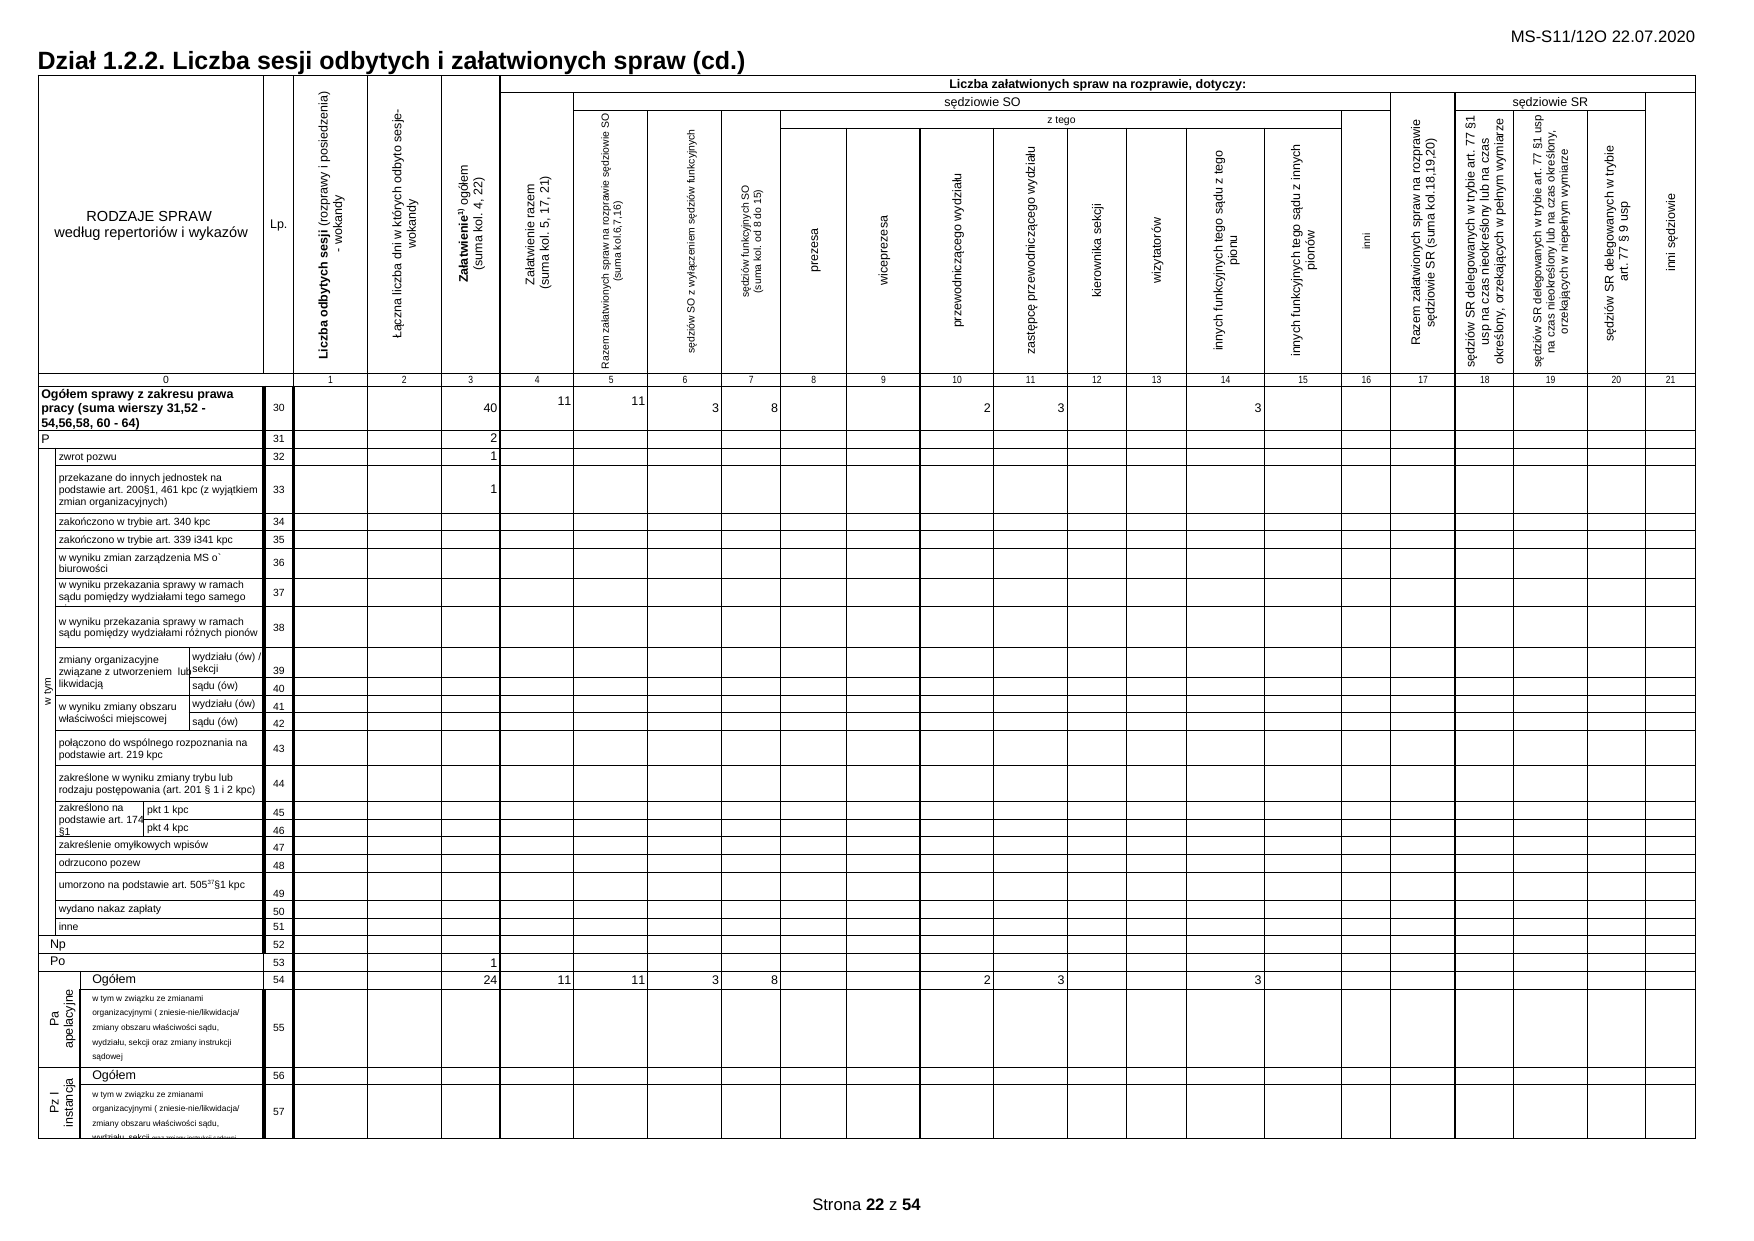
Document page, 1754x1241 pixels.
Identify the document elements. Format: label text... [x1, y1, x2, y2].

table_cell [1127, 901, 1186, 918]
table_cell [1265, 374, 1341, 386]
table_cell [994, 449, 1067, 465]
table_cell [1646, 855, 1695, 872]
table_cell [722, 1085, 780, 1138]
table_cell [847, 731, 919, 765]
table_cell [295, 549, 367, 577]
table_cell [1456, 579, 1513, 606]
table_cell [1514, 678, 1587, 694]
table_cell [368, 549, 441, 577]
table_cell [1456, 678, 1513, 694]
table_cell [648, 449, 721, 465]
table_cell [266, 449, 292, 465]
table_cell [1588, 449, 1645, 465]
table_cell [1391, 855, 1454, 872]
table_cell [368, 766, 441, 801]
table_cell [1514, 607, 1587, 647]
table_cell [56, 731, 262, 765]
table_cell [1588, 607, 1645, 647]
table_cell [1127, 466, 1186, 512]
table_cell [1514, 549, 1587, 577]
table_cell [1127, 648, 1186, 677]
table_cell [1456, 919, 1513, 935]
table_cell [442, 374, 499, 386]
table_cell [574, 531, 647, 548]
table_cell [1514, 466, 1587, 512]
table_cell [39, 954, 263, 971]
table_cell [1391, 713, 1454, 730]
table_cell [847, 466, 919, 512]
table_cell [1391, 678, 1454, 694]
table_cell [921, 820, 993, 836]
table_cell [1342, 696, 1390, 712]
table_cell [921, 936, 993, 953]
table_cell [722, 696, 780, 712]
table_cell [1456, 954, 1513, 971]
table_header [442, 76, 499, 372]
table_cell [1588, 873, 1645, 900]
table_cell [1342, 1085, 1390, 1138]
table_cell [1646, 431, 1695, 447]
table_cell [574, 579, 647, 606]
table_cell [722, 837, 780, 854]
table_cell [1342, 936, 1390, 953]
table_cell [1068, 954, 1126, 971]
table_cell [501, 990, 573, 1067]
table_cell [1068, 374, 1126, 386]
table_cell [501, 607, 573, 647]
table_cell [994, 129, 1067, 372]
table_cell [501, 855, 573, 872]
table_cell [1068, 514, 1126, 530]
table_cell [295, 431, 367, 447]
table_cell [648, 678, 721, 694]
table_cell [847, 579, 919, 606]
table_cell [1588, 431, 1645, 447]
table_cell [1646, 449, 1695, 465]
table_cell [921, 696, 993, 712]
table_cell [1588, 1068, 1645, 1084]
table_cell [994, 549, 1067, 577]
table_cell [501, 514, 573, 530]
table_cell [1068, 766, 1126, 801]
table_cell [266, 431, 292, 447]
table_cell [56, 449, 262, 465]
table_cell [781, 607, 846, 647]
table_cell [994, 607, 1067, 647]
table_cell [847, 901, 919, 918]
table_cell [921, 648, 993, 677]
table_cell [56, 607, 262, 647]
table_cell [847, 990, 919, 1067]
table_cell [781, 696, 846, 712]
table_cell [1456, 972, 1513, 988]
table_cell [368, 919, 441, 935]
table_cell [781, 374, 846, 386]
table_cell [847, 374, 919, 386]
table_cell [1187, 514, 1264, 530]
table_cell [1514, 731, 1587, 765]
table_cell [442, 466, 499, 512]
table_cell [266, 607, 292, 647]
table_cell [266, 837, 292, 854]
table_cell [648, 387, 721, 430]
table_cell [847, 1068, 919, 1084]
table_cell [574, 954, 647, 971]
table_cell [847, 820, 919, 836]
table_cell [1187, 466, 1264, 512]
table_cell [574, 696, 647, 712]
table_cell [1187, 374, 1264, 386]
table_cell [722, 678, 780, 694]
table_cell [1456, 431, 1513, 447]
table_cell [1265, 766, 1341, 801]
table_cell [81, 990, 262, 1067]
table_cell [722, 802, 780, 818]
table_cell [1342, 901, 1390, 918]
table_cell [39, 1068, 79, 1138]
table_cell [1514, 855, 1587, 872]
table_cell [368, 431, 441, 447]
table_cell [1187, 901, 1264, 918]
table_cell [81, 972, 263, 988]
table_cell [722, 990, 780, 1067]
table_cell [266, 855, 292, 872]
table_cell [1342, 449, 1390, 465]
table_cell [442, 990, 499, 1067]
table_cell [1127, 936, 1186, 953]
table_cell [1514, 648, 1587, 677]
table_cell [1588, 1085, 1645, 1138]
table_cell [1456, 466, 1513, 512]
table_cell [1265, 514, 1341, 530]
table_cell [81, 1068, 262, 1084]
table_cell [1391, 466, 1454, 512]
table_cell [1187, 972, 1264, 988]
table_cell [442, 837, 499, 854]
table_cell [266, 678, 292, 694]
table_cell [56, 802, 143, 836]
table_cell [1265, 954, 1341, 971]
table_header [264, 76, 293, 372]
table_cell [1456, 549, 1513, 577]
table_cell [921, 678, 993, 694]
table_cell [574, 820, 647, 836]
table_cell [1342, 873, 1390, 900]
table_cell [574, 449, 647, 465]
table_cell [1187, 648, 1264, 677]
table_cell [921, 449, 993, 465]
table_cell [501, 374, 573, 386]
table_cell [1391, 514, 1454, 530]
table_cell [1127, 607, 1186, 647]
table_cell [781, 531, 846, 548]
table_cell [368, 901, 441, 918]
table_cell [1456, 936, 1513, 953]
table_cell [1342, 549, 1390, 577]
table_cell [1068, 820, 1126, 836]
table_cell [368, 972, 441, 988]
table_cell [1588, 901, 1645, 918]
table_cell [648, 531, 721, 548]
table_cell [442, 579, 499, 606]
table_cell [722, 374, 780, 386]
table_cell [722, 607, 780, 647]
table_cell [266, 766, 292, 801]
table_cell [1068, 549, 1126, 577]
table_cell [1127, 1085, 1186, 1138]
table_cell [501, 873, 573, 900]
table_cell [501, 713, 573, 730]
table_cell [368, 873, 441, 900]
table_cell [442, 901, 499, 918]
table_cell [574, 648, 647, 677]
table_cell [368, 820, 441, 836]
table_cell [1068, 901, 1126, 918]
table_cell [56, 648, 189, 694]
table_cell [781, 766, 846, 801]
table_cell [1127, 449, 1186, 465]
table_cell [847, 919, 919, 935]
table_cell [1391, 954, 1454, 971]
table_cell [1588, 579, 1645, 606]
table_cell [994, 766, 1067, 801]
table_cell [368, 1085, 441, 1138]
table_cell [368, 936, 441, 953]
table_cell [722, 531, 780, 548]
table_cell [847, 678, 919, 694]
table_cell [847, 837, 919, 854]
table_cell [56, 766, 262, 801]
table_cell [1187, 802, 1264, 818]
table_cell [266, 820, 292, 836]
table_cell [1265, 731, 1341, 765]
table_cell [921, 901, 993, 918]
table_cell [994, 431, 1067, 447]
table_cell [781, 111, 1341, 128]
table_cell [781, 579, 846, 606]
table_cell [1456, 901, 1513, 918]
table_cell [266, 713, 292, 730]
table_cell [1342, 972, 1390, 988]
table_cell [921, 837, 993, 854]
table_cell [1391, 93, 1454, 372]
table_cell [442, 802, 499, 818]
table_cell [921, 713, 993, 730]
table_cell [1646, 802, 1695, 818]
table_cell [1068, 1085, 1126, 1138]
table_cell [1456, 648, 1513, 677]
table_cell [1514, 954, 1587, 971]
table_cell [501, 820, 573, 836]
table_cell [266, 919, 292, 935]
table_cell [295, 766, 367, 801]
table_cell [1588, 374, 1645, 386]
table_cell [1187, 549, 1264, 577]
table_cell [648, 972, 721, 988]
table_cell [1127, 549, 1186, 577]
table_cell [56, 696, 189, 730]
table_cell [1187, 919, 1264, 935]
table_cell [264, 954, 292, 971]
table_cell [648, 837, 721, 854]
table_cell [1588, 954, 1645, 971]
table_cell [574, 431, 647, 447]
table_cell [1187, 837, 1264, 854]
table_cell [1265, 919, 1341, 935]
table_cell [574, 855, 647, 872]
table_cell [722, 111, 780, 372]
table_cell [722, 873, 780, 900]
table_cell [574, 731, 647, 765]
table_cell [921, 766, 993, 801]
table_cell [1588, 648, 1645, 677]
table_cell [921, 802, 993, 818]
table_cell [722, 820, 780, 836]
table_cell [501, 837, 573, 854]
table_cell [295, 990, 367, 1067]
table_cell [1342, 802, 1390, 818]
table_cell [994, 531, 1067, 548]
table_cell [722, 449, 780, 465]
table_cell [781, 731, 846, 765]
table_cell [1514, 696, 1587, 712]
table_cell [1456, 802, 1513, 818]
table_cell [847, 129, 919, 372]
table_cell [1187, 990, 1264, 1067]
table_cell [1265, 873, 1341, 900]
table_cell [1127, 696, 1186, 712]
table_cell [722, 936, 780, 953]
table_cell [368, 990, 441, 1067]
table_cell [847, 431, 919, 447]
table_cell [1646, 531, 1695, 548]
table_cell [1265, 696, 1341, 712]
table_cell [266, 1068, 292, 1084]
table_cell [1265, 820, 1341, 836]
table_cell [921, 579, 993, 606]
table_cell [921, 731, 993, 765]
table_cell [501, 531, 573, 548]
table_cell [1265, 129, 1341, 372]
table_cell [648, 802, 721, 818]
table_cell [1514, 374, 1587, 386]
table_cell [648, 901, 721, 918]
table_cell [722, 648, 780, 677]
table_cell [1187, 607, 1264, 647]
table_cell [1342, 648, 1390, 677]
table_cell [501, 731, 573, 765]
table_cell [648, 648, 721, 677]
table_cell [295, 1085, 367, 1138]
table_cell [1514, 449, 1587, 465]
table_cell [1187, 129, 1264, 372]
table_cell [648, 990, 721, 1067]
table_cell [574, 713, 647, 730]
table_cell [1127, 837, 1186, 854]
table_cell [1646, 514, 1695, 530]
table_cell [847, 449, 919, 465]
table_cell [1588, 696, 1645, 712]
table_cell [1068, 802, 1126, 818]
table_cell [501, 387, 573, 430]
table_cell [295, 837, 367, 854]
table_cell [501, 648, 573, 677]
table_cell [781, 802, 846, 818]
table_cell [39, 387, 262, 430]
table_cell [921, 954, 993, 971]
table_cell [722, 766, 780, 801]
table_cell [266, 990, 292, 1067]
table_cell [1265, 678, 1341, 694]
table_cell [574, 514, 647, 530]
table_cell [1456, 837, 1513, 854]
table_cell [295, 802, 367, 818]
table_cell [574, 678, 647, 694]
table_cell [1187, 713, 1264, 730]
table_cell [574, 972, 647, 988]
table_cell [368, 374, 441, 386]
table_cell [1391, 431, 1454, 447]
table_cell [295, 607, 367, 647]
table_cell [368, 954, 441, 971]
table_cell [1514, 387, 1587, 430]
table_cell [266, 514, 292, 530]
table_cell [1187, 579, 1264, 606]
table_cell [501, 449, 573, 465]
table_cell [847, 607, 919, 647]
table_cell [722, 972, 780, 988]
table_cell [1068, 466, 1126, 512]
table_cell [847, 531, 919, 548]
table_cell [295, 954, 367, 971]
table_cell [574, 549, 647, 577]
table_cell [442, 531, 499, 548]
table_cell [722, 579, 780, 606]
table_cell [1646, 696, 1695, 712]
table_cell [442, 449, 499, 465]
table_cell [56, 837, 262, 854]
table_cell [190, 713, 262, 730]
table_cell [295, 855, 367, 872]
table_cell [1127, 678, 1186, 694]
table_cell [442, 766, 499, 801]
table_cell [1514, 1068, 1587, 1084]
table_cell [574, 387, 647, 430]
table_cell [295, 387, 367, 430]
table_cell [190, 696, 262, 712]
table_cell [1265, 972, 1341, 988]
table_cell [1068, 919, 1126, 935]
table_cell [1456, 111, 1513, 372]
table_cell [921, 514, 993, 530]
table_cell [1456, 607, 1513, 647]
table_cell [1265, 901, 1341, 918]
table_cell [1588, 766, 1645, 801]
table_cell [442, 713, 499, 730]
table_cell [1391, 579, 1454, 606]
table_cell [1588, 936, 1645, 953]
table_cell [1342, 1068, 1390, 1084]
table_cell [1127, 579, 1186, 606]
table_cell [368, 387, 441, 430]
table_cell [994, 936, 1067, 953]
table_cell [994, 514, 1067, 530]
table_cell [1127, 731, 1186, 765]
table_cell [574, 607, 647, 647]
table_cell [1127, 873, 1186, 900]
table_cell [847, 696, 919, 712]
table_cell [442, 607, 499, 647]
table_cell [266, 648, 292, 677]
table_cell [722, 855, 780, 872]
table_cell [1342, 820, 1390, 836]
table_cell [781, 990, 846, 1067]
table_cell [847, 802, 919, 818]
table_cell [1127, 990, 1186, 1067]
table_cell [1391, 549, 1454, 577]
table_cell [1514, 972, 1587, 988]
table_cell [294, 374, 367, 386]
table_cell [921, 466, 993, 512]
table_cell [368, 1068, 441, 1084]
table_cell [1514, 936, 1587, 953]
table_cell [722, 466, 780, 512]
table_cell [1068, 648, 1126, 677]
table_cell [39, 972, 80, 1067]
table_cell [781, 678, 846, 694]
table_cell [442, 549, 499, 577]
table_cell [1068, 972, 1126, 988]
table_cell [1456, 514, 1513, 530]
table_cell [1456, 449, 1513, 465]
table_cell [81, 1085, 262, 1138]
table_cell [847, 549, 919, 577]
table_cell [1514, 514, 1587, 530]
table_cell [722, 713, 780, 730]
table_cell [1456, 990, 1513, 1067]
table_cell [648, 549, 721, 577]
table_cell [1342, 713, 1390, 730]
text Dział 1.2.2. Liczba sesji odbytych i załatwionych spraw (cd.) [37, 46, 1695, 74]
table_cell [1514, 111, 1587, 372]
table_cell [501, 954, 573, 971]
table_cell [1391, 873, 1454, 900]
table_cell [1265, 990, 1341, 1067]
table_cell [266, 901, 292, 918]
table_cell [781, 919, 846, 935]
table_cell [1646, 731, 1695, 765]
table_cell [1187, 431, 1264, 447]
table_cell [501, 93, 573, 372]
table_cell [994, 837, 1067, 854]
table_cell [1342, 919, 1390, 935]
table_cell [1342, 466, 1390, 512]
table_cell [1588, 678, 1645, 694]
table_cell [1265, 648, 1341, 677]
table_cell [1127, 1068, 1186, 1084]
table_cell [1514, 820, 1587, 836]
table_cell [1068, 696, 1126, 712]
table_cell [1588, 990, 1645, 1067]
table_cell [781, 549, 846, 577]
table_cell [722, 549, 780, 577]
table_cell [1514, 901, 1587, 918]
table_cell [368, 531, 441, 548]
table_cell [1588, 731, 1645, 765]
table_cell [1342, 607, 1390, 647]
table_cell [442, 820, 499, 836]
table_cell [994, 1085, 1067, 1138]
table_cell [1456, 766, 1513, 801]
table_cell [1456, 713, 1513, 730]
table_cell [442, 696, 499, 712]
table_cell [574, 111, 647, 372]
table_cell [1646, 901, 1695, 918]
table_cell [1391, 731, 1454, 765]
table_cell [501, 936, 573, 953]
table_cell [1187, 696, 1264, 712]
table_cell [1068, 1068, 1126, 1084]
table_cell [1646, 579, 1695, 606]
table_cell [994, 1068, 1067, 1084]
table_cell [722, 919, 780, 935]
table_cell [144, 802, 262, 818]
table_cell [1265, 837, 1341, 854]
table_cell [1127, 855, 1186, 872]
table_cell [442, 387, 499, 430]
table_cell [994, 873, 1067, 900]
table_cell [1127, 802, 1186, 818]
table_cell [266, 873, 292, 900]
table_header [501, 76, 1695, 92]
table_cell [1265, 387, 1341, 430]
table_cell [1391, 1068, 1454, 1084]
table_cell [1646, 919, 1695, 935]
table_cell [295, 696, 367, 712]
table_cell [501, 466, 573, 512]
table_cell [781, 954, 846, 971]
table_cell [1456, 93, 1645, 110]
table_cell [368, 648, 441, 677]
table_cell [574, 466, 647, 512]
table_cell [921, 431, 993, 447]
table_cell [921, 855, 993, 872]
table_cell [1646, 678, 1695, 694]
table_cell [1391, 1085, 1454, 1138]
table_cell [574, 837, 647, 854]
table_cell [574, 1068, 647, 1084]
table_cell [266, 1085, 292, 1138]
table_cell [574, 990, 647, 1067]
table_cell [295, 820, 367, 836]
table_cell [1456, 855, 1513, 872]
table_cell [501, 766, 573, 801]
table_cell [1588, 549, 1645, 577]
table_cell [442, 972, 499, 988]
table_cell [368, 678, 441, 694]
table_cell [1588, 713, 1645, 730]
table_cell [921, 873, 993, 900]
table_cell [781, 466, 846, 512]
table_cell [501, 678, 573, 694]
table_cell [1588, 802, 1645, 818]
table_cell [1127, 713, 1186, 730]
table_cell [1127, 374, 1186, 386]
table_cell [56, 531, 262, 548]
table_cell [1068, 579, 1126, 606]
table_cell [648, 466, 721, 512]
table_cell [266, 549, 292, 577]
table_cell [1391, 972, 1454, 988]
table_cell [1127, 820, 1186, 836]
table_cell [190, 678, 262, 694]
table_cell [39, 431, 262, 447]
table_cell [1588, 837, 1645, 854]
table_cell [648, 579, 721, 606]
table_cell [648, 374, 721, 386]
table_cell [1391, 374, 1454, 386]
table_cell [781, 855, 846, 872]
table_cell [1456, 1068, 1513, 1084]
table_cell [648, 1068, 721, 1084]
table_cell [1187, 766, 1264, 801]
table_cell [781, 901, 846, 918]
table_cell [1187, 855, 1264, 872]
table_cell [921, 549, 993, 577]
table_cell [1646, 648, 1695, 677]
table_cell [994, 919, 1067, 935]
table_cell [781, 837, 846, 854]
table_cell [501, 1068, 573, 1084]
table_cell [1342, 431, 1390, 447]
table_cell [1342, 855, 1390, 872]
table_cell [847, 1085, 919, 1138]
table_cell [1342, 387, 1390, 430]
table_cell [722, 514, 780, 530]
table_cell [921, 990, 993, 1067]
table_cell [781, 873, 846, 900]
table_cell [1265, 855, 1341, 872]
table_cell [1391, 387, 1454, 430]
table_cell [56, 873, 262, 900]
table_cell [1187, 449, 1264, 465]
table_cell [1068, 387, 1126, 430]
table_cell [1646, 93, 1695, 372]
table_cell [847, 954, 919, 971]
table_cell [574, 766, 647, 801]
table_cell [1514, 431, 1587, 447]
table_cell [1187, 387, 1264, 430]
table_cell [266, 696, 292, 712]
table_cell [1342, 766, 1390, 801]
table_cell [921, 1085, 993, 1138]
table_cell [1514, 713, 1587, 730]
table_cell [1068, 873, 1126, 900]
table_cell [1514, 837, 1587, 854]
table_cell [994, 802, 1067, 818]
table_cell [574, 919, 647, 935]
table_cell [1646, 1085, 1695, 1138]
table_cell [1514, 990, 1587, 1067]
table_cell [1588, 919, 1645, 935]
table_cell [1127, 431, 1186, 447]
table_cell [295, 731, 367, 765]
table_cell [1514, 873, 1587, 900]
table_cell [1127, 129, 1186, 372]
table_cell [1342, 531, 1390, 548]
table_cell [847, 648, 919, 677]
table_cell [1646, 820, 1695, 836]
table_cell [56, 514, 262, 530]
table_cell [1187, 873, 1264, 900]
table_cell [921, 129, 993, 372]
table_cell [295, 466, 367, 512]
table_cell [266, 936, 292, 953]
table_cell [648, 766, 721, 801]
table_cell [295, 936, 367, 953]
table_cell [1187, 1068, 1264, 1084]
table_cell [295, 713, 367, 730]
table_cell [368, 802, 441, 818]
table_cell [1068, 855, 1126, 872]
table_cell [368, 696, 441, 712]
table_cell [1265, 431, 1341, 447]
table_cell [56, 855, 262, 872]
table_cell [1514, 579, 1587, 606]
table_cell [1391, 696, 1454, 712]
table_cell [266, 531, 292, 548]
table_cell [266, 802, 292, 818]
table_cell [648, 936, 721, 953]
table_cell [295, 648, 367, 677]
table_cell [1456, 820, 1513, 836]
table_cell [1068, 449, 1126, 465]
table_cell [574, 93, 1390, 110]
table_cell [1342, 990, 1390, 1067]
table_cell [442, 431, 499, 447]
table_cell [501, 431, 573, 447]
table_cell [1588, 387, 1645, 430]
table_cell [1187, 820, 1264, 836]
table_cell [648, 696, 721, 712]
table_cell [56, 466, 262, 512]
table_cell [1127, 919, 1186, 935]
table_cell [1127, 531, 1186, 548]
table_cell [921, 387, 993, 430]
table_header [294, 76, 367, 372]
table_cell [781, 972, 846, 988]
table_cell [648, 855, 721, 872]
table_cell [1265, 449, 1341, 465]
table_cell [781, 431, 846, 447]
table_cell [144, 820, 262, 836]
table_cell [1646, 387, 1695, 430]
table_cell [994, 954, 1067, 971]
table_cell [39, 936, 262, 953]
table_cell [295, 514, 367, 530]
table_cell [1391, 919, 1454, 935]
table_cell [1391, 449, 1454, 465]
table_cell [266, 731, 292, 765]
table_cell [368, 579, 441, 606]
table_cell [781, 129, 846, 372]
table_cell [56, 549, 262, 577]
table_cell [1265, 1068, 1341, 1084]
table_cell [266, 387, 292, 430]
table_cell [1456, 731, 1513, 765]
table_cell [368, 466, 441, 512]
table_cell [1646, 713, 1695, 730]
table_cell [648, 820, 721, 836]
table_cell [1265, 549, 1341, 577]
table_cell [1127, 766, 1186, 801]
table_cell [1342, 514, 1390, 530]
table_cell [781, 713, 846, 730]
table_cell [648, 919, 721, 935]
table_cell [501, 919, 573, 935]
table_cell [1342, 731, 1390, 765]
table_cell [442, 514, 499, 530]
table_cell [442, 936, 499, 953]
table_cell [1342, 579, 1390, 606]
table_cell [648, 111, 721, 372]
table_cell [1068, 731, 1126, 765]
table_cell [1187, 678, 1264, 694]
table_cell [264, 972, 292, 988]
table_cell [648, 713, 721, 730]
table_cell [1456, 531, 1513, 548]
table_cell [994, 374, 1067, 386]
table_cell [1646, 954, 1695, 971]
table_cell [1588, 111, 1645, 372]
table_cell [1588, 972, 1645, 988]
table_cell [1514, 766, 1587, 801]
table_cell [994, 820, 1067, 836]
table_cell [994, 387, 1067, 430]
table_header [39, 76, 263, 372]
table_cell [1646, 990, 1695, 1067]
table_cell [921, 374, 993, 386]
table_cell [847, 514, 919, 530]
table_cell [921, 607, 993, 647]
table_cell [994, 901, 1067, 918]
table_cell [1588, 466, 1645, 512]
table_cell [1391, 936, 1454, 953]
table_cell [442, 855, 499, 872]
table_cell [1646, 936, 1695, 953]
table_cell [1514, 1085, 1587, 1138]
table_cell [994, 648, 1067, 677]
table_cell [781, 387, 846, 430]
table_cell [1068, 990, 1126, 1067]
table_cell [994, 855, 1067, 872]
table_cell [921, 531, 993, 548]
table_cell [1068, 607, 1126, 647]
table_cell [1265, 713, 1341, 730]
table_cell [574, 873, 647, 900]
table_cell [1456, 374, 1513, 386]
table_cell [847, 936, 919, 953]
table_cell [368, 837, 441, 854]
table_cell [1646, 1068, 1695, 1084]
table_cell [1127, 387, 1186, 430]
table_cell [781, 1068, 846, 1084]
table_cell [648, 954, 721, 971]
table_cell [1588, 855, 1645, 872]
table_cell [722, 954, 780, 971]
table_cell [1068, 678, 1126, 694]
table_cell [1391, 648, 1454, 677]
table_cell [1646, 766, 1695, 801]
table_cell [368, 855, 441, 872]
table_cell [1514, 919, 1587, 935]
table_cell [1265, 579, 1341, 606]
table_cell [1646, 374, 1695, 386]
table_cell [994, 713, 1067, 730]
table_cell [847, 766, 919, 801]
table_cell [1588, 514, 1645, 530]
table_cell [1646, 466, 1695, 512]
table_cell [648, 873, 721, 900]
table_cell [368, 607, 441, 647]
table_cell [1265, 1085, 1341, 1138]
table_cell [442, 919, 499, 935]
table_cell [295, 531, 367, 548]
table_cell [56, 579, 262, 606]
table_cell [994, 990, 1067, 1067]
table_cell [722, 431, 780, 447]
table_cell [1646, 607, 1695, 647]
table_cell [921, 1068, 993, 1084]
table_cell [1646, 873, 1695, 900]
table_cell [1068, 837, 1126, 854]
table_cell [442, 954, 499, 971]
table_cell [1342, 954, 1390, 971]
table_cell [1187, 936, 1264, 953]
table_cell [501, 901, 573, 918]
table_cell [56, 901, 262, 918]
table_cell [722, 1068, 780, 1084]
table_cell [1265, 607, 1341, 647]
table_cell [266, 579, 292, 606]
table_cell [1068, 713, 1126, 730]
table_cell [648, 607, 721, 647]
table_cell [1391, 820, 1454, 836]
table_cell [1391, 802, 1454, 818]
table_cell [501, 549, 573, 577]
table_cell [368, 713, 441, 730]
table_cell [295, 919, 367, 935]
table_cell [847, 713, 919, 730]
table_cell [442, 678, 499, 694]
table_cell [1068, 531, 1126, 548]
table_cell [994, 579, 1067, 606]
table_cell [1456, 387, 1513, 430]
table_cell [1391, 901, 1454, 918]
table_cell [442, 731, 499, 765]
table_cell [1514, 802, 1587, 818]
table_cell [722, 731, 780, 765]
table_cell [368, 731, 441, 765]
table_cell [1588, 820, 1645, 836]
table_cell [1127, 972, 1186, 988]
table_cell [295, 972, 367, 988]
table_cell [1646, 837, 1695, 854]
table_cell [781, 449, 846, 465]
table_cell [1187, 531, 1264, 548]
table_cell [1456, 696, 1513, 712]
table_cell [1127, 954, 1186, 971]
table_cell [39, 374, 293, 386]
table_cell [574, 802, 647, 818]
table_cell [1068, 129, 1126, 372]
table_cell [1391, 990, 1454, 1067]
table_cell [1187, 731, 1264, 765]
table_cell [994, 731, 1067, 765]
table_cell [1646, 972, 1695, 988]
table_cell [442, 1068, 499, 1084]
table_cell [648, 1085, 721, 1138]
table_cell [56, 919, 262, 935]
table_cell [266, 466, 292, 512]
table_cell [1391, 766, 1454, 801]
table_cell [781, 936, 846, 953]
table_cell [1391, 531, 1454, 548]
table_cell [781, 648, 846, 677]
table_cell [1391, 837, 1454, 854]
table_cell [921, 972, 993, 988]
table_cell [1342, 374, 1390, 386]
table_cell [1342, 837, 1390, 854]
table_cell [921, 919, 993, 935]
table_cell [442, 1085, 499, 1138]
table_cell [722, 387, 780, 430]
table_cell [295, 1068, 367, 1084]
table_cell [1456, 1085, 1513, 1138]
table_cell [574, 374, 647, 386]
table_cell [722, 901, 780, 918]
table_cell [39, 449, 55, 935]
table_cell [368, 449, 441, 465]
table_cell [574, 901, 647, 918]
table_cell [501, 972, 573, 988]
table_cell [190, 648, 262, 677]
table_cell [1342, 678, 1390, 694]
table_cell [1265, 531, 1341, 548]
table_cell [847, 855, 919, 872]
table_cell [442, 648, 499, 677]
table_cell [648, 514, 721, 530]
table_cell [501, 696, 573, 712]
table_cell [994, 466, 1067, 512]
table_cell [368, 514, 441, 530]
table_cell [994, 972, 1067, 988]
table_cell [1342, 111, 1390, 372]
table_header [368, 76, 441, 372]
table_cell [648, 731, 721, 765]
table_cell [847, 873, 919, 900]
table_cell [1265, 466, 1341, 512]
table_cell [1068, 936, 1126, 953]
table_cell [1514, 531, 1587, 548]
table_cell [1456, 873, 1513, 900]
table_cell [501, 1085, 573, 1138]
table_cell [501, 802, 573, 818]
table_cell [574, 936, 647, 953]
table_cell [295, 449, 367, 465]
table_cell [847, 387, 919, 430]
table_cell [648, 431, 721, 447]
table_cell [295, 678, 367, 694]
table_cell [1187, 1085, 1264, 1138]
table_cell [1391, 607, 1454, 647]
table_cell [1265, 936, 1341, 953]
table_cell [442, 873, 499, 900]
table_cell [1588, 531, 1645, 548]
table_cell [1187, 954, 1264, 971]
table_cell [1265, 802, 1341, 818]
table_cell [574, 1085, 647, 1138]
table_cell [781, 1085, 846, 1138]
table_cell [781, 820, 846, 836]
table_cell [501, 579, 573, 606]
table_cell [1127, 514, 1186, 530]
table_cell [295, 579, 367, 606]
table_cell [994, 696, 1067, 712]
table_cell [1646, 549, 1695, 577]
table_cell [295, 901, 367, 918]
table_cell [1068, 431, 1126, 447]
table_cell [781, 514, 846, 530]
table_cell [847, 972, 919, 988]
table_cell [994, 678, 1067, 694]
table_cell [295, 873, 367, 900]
